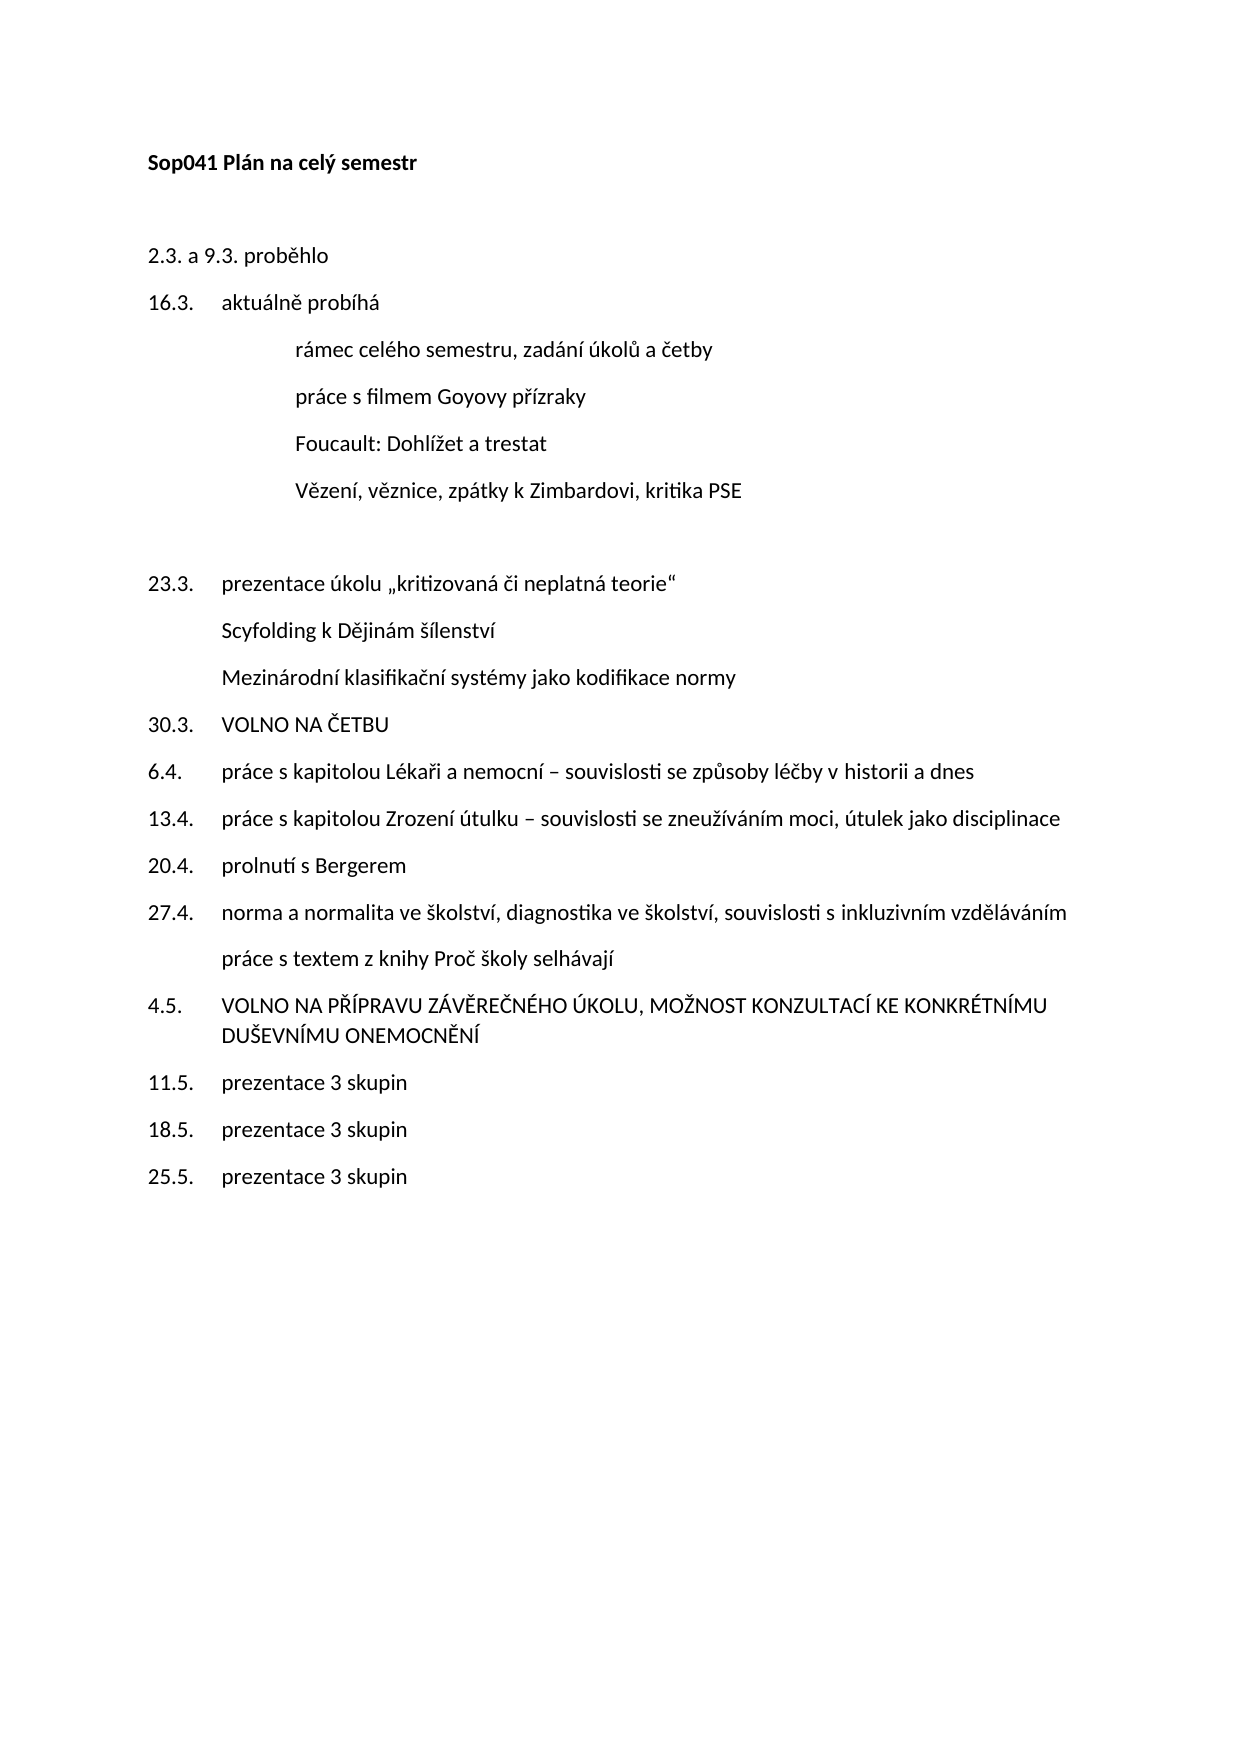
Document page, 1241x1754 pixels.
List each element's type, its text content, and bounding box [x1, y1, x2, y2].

text 11.5. prezentace 3 skupin [148, 1068, 1093, 1096]
text 4.5. VOLNO NA PŘÍPRAVU ZÁVĚREČNÉHO ÚKOLU, MOŽNOST KONZULTACÍ KE KONKRÉTNÍMU DUŠEVNÍMU ONEMOCNĚNÍ [148, 991, 1093, 1049]
text 27.4. norma a normalita ve školství, diagnostika ve školství, souvislosti s inkluzivním vzděláváním [148, 898, 1093, 926]
text 25.5. prezentace 3 skupin [148, 1162, 1093, 1190]
text práce s filmem Goyovy přízraky [148, 382, 1093, 410]
text 18.5. prezentace 3 skupin [148, 1115, 1093, 1143]
text Mezinárodní klasifikační systémy jako kodifikace normy [148, 663, 1093, 691]
text Scyfolding k Dějinám šílenství [148, 616, 1093, 644]
text 20.4. prolnutí s Bergerem [148, 851, 1093, 879]
text rámec celého semestru, zadání úkolů a četby [148, 335, 1093, 363]
text 23.3. prezentace úkolu „kritizovaná či neplatná teorie“ [148, 569, 1093, 597]
text práce s textem z knihy Proč školy selhávají [148, 944, 1093, 972]
text Sop041 Plán na celý semestr [148, 148, 1093, 176]
text 13.4. práce s kapitolou Zrození útulku – souvislosti se zneužíváním moci, útulek jako disciplinace [148, 804, 1093, 832]
text 16.3. aktuálně probíhá [148, 288, 1093, 316]
text Vězení, věznice, zpátky k Zimbardovi, kritika PSE [148, 476, 1093, 504]
text 30.3. VOLNO NA ČETBU [148, 710, 1093, 738]
text 2.3. a 9.3. proběhlo [148, 241, 1093, 269]
text 6.4. práce s kapitolou Lékaři a nemocní – souvislosti se způsoby léčby v historii a dnes [148, 757, 1093, 785]
text Foucault: Dohlížet a trestat [148, 429, 1093, 457]
